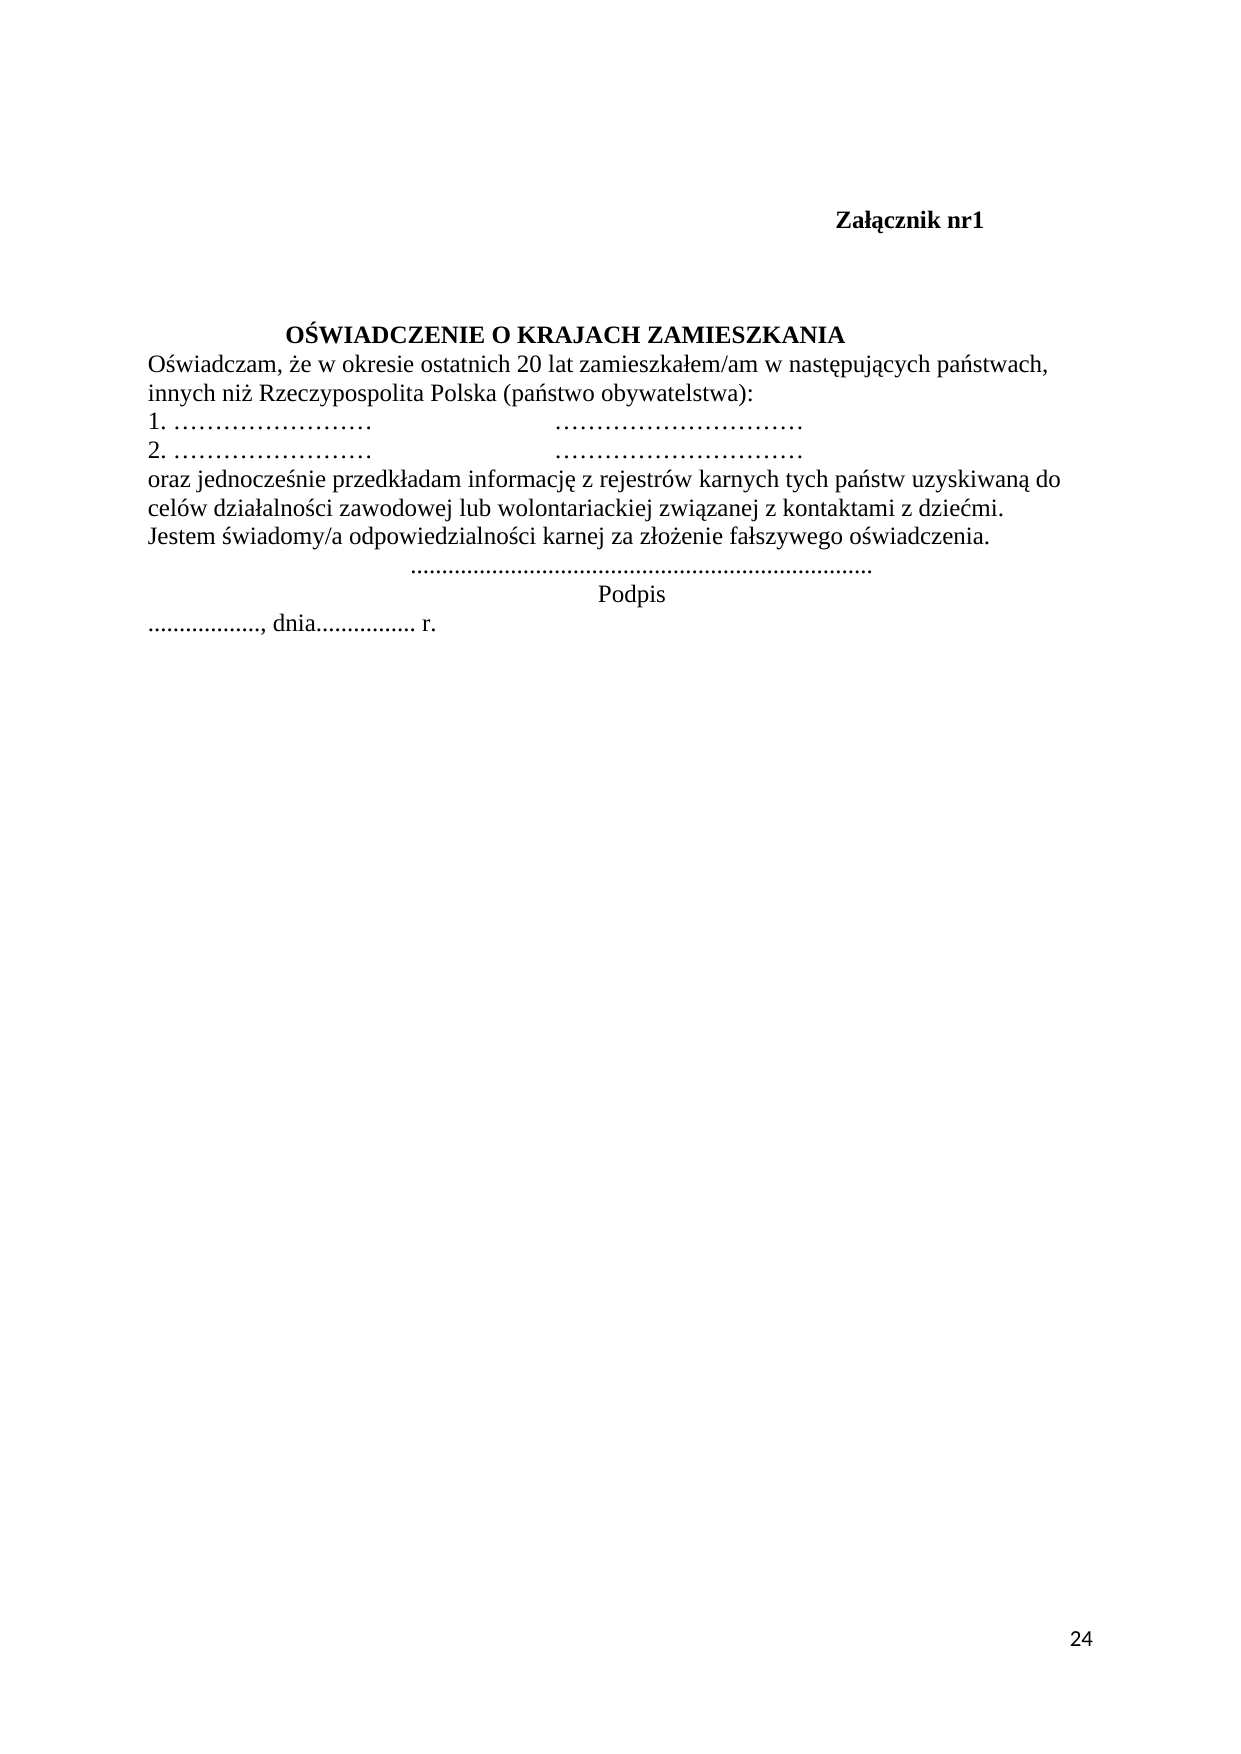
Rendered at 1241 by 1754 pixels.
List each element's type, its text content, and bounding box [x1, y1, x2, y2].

text Załącznik nr1 [148, 205, 1093, 234]
text OŚWIADCZENIE O KRAJACH ZAMIESZKANIA Oświadczam, że w okresie ostatnich 20 lat zamieszkałem/am w następujących państwach, innych niż Rzeczypospolita Polska (państwo obywatelstwa): 1. …………………… ………………………… 2. …………………… ………………………… oraz jednocześnie przedkładam informację z rejestrów karnych tych państw uzyskiwaną do celów działalności zawodowej lub wolontariackiej związanej z kontaktami z dziećmi. Jestem świadomy/a odpowiedzialności karnej za złożenie fałszywego oświadczenia. .......................................................................... Podpis .................., dnia................ r. [148, 320, 1093, 664]
